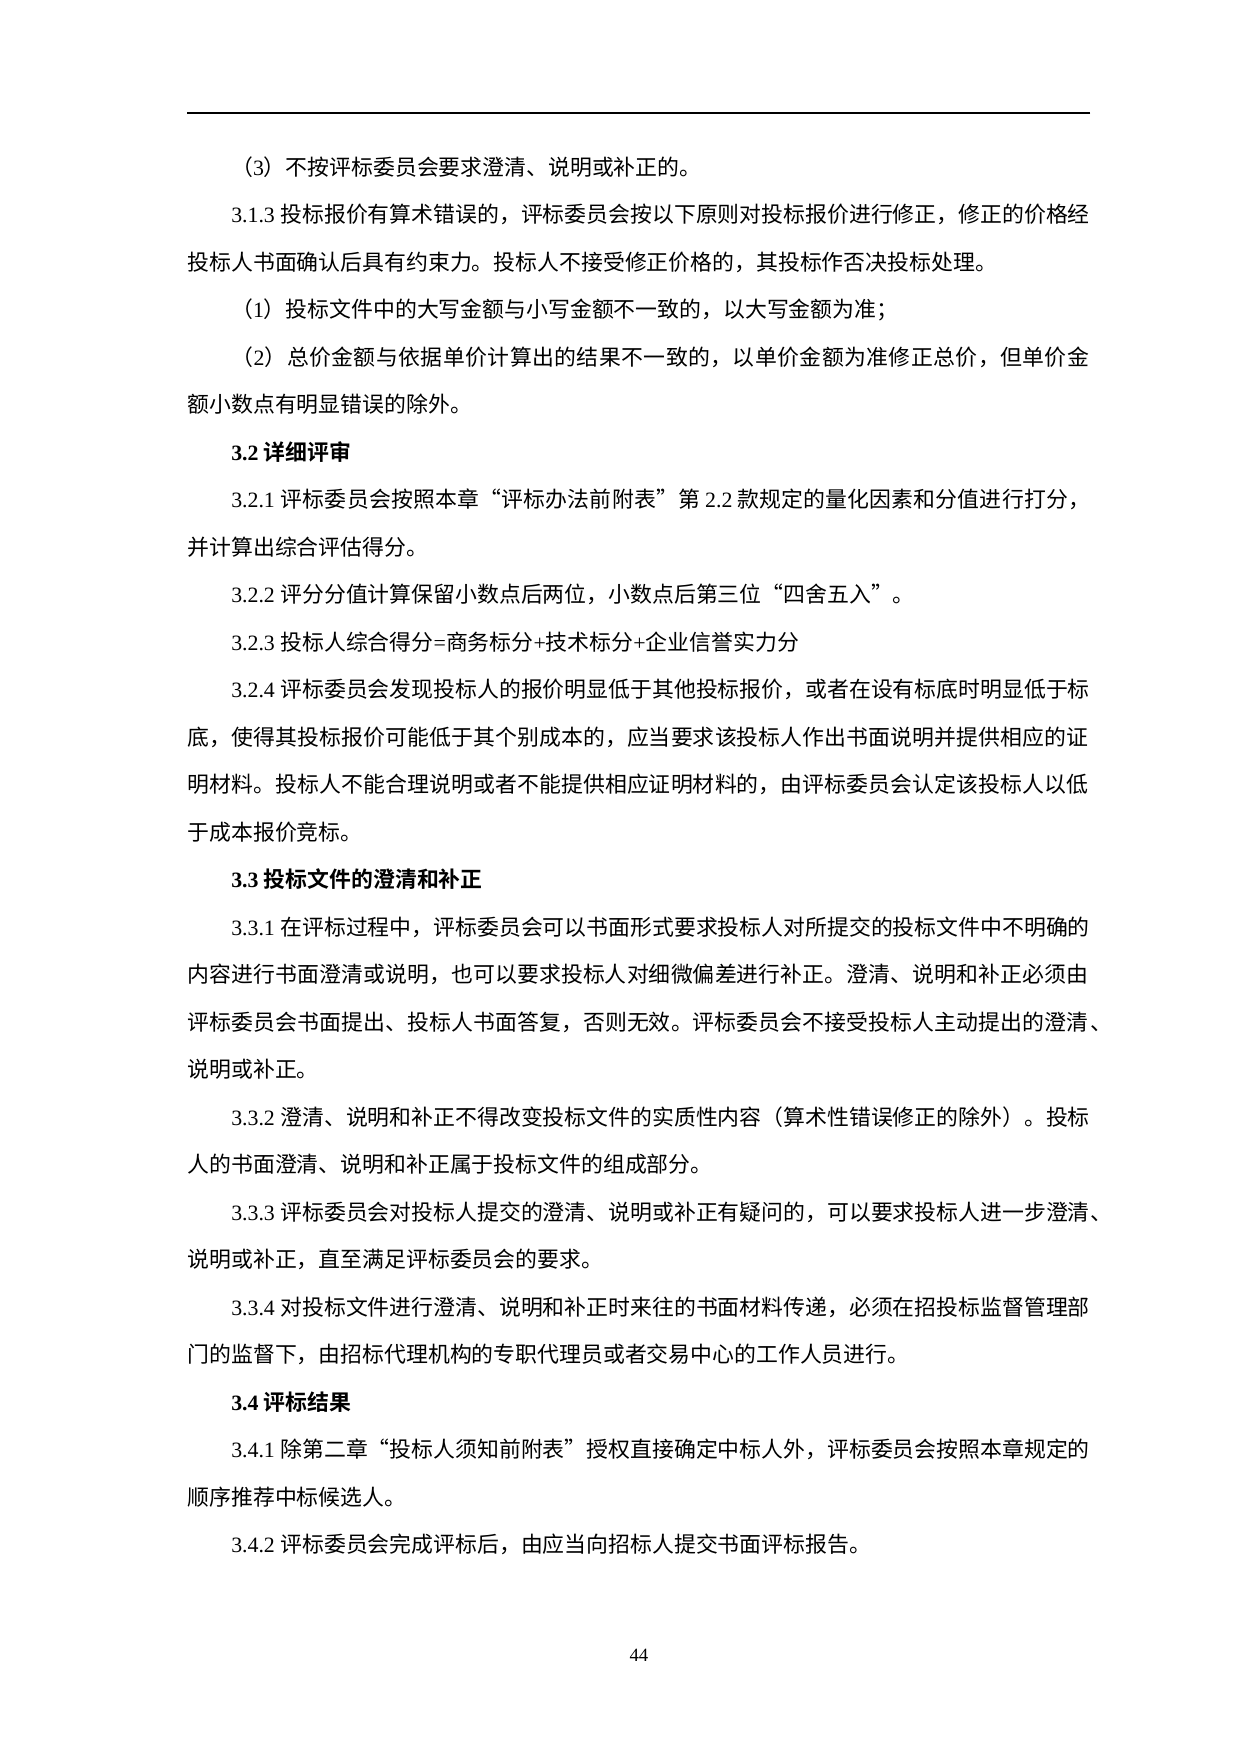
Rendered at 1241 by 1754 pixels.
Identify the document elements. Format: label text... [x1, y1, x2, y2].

text 3.2.2 评分分值计算保留小数点后两位，小数点后第三位“四舍五入”。 [187, 577, 1090, 609]
text 3.3.4 对投标文件进行澄清、说明和补正时来往的书面材料传递，必须在招投标监督管理部门的监督下，由招标代理机构的专职代理员或者交易中心的工作人员进行。 [187, 1290, 1090, 1369]
text 3.4.1 除第二章“投标人须知前附表”授权直接确定中标人外，评标委员会按照本章规定的顺序推荐中标候选人。 [187, 1432, 1090, 1512]
text 3.2.4 评标委员会发现投标人的报价明显低于其他投标报价，或者在设有标底时明显低于标底，使得其投标报价可能低于其个别成本的，应当要求该投标人作出书面说明并提供相应的证明材料。投标人不能合理说明或者不能提供相应证明材料的，由评标委员会认定该投标人以低于成本报价竞标。 [187, 672, 1090, 847]
subtitle 3.3 投标文件的澄清和补正 [187, 862, 1090, 894]
text 3.3.1 在评标过程中，评标委员会可以书面形式要求投标人对所提交的投标文件中不明确的内容进行书面澄清或说明，也可以要求投标人对细微偏差进行补正。澄清、说明和补正必须由评标委员会书面提出、投标人书面答复，否则无效。评标委员会不接受投标人主动提出的澄清、说明或补正。 [187, 910, 1090, 1084]
text 3.1.3 投标报价有算术错误的，评标委员会按以下原则对投标报价进行修正，修正的价格经投标人书面确认后具有约束力。投标人不接受修正价格的，其投标作否决投标处理。 [187, 197, 1090, 277]
text （3）不按评标委员会要求澄清、说明或补正的。 [187, 150, 1090, 182]
subtitle 3.2 详细评审 [187, 435, 1090, 467]
text 3.4.2 评标委员会完成评标后，由应当向招标人提交书面评标报告。 [187, 1527, 1090, 1559]
text 3.2.3 投标人综合得分=商务标分+技术标分+企业信誉实力分 [187, 625, 1090, 657]
text 3.3.3 评标委员会对投标人提交的澄清、说明或补正有疑问的，可以要求投标人进一步澄清、说明或补正，直至满足评标委员会的要求。 [187, 1195, 1090, 1274]
subtitle 3.4 评标结果 [187, 1385, 1090, 1417]
text 3.3.2 澄清、说明和补正不得改变投标文件的实质性内容（算术性错误修正的除外）。投标人的书面澄清、说明和补正属于投标文件的组成部分。 [187, 1100, 1090, 1179]
text （2）总价金额与依据单价计算出的结果不一致的，以单价金额为准修正总价，但单价金额小数点有明显错误的除外。 [187, 340, 1090, 419]
text 3.2.1 评标委员会按照本章“评标办法前附表”第2.2款规定的量化因素和分值进行打分，并计算出综合评估得分。 [187, 482, 1090, 562]
text （1）投标文件中的大写金额与小写金额不一致的，以大写金额为准； [187, 292, 1090, 324]
